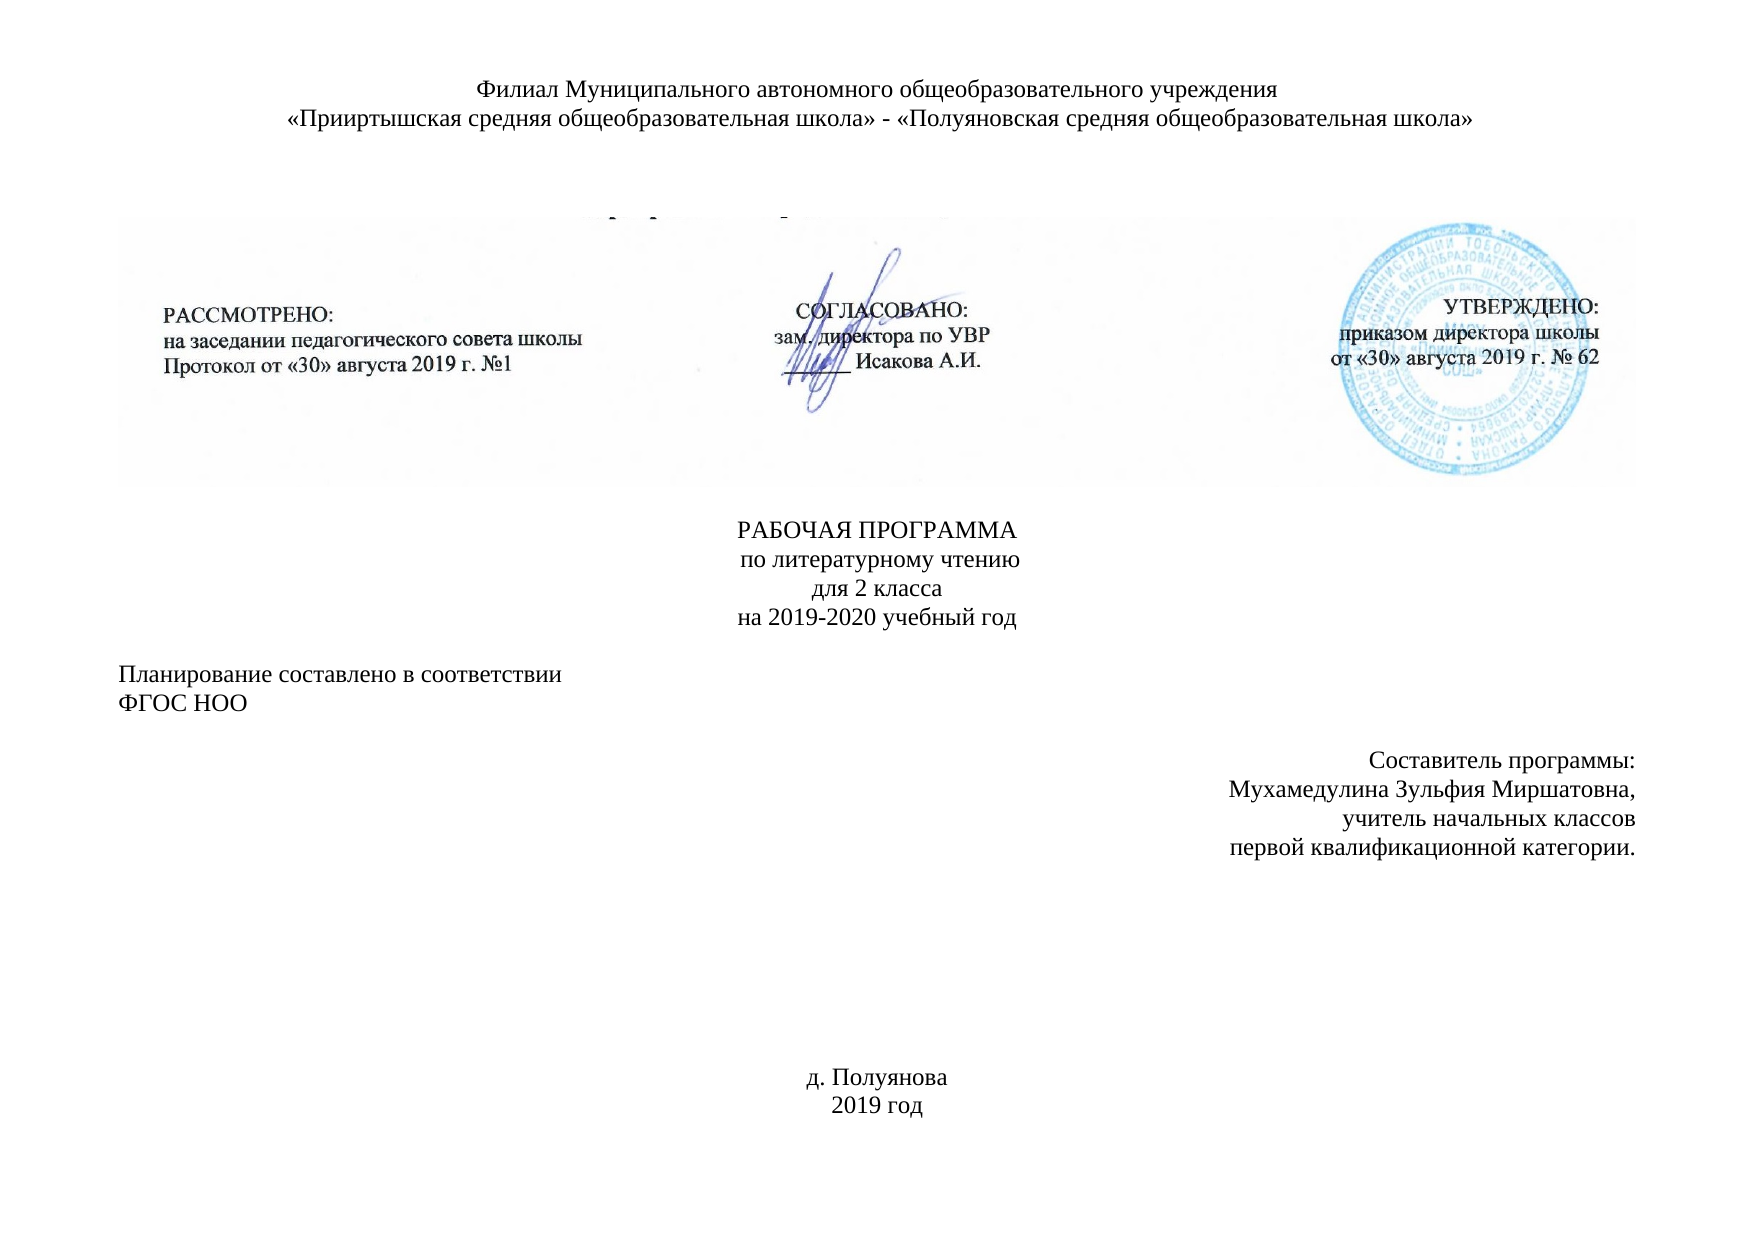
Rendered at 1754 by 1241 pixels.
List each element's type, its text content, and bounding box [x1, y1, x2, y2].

text Планирование составлено в соответствии [118, 659, 1636, 688]
text 2019 год [118, 1090, 1636, 1119]
text учитель начальных классов [118, 803, 1636, 832]
text первой квалификационной категории. [118, 832, 1636, 860]
text Составитель программы: [118, 745, 1636, 774]
text д. Полуянова [118, 1062, 1636, 1090]
text «Прииртышская средняя общеобразовательная школа» - «Полуяновская средняя общеобразовательная школа» [118, 103, 1636, 131]
text по литературному чтению [118, 544, 1636, 573]
picture [118, 217, 1636, 487]
text Мухамедулина Зульфия Миршатовна, [118, 774, 1636, 803]
text ФГОС НОО [118, 688, 1636, 717]
text на 2019-2020 учебный год [118, 602, 1636, 630]
text РАБОЧАЯ ПРОГРАММА [118, 515, 1636, 544]
text Филиал Муниципального автономного общеобразовательного учреждения [118, 74, 1636, 103]
text для 2 класса [118, 573, 1636, 602]
